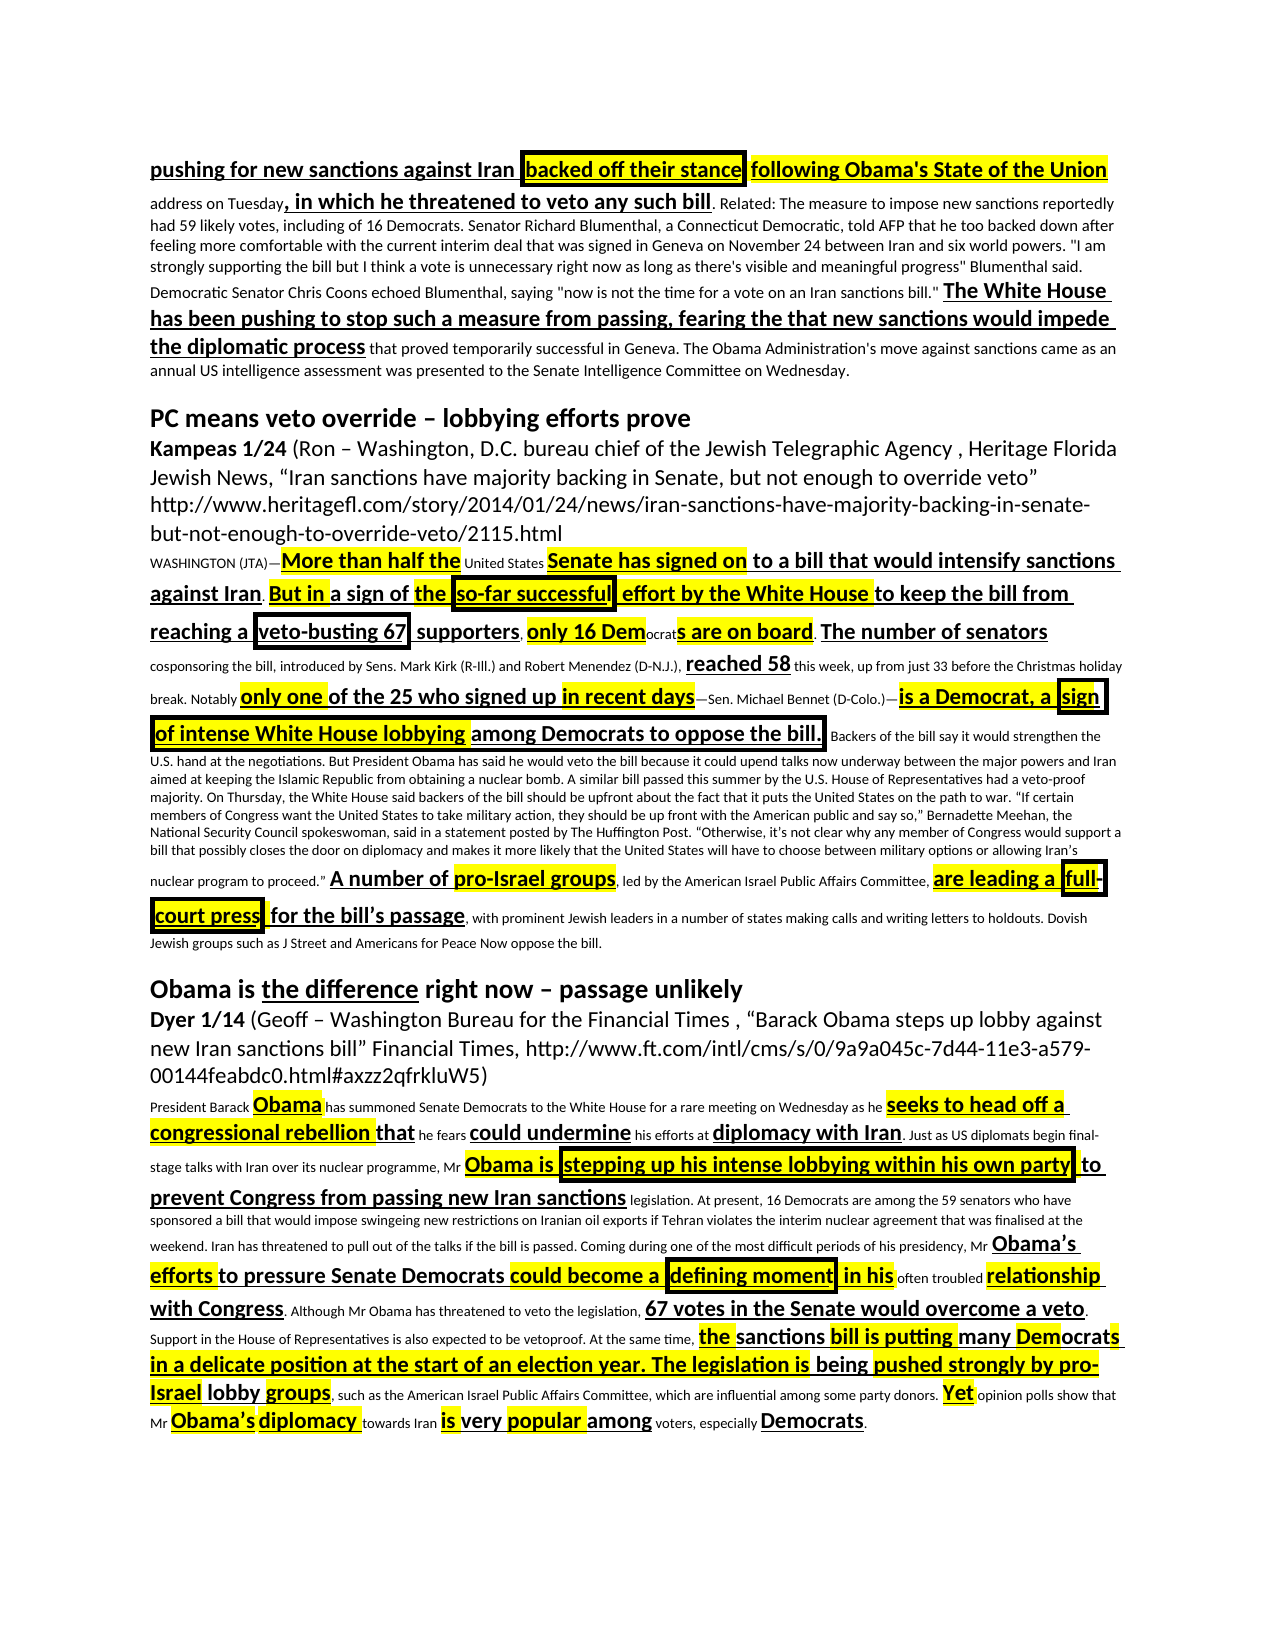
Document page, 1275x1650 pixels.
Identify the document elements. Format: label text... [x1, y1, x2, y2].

text Dyer 1/14 (Geoff – Washington Bureau for the Financial Times , “Barack Obama steps up lobby against new Iran sanctions bill” Financial Times, http://www.ft.com/intl/cms/s/0/9a9a045c-7d44-11e3-a579-00144feabdc0.html#axzz2qfrkluW5) [150, 1006, 1125, 1090]
text President Barack Obama has summoned Senate Democrats to the White House for a rare meeting on Wednesday as he seeks to head off a congressional rebellion that he fears could undermine his efforts at diplomacy with Iran. Just as US diplomats begin final-stage talks with Iran over its nuclear programme, Mr Obama is stepping up his intense lobbying within his own party to prevent Congress from passing new Iran sanctions legislation. At present, 16 Democrats are among the 59 senators who have sponsored a bill that would impose swingeing new restrictions on Iranian oil exports if Tehran violates the interim nuclear agreement that was finalised at the weekend. Iran has threatened to pull out of the talks if the bill is passed. Coming during one of the most difficult periods of his presidency, Mr Obama’s efforts to pressure Senate Democrats could become a defining moment in his often troubled relationship with Congress. Although Mr Obama has threatened to veto the legislation, 67 votes in the Senate would overcome a veto. Support in the House of Representatives is also expected to be vetoproof. At the same time, the sanctions bill is putting many Democrats in a delicate position at the start of an election year. The legislation is being pushed strongly by pro-Israel lobby groups, such as the American Israel Public Affairs Committee, which are influential among some party donors. Yet opinion polls show that Mr Obama’s diplomacy towards Iran is very popular among voters, especially Democrats. [150, 1090, 1125, 1350]
text WASHINGTON (JTA)—More than half the United States Senate has signed on to a bill that would intensify sanctions against Iran. But in a sign of the so-far successful effort by the White House to keep the bill from reaching a veto-busting 67 supporters, only 16 Democrats are on board. The number of senators cosponsoring the bill, introduced by Sens. Mark Kirk (R-Ill.) and Robert Menendez (D-N.J.), reached 58 this week, up from just 33 before the Christmas holiday break. Notably only one of the 25 who signed up in recent days—Sen. Michael Bennet (D-Colo.)—is a Democrat, a sign of intense White House lobbying among Democrats to oppose the bill. Backers of the bill say it would strengthen the U.S. hand at the negotiations. But President Obama has said he would veto the bill because it could upend talks now underway between the major powers and Iran aimed at keeping the Islamic Republic from obtaining a nuclear bomb. A similar bill passed this summer by the U.S. House of Representatives had a veto-proof majority. On Thursday, the White House said backers of the bill should be upfront about the fact that it puts the United States on the path to war. “If certain members of Congress want the United States to take military action, they should be up front with the American public and say so,” Bernadette Meehan, the National Security Council spokeswoman, said in a statement posted by The Huffington Post. “Otherwise, it’s not clear why any member of Congress would support a bill that possibly closes the door on diplomacy and makes it more likely that the United States will have to choose between military options or allowing Iran’s nuclear program to proceed.” A number of pro-Israel groups, led by the American Israel Public Affairs Committee, are leading a full-court press for the bill’s passage, with prominent Jewish leaders in a number of states making calls and writing letters to holdouts. Dovish Jewish groups such as J Street and Americans for Peace Now oppose the bill. [150, 547, 1125, 952]
subtitle PC means veto override – lobbying efforts prove [150, 402, 1125, 434]
subtitle Obama is the difference right now – passage unlikely [150, 973, 1125, 1006]
text Kampeas 1/24 (Ron – Washington, D.C. bureau chief of the Jewish Telegraphic Agency , Heritage Florida Jewish News, “Iran sanctions have majority backing in Senate, but not enough to override veto” [150, 434, 1125, 491]
text http://www.heritagefl.com/story/2014/01/24/news/iran-sanctions-have-majority-backing-in-senate-but-not-enough-to-override-veto/2115.html [150, 491, 1125, 547]
